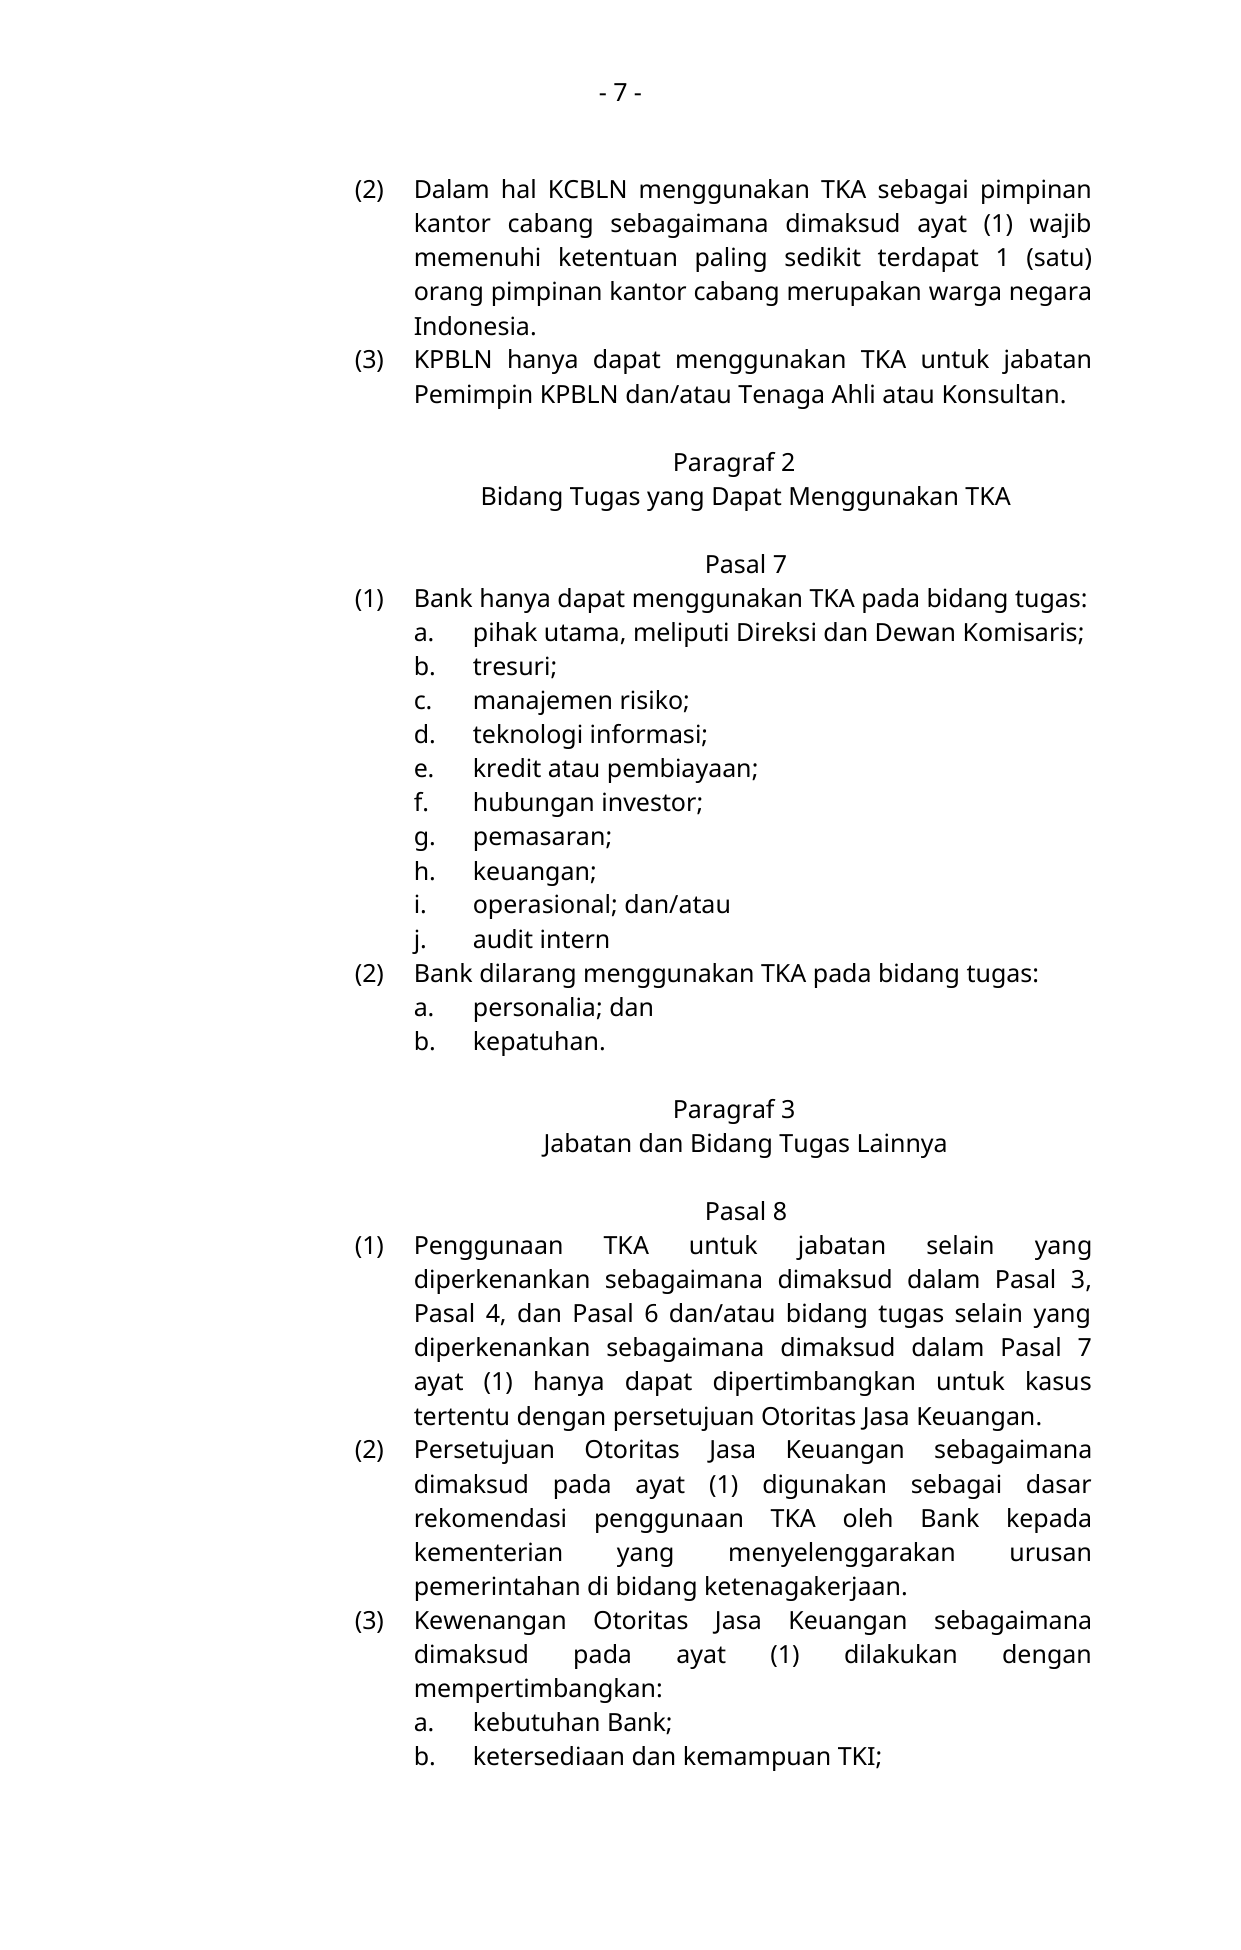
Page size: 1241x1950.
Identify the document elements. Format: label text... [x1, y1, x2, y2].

list Bank hanya dapat menggunakan TKA pada bidang tugas: [354, 581, 1092, 615]
list Penggunaan TKA untuk jabatan selain yang diperkenankan sebagaimana dimaksud dalam Pasal 3, Pasal 4, dan Pasal 6 dan/atau bidang tugas selain yang diperkenankan sebagaimana dimaksud dalam Pasal 7 ayat (1) hanya dapat dipertimbangkan untuk kasus tertentu dengan persetujuan Otoritas Jasa Keuangan. [354, 1228, 1092, 1432]
list Bank dilarang menggunakan TKA pada bidang tugas: [354, 955, 1092, 989]
list Paragraf 3 [673, 1092, 1092, 1126]
list kredit atau pembiayaan; [413, 751, 1092, 785]
list ketersediaan dan kemampuan TKI; [413, 1739, 1092, 1773]
list kepatuhan. [413, 1023, 1092, 1057]
list teknologi informasi; [413, 717, 1092, 751]
list pemasaran; [413, 819, 1092, 853]
list Dalam hal KCBLN menggunakan TKA sebagai pimpinan kantor cabang sebagaimana dimaksud ayat (1) wajib memenuhi ketentuan paling sedikit terdapat 1 (satu) orang pimpinan kantor cabang merupakan warga negara Indonesia. [354, 172, 1092, 342]
list keuangan; [413, 853, 1092, 887]
list Pasal 7 [399, 547, 1092, 581]
list tresuri; [413, 649, 1092, 683]
list Paragraf 2 [673, 444, 1092, 478]
list manajemen risiko; [413, 683, 1092, 717]
list Pasal 8 [399, 1194, 1092, 1228]
list Kewenangan Otoritas Jasa Keuangan sebagaimana dimaksud pada ayat (1) dilakukan dengan mempertimbangkan: [354, 1602, 1092, 1705]
list Jabatan dan Bidang Tugas Lainnya [399, 1126, 1092, 1160]
list Bidang Tugas yang Dapat Menggunakan TKA [399, 478, 1092, 512]
list operasional; dan/atau [413, 887, 1092, 921]
list Persetujuan Otoritas Jasa Keuangan sebagaimana dimaksud pada ayat (1) digunakan sebagai dasar rekomendasi penggunaan TKA oleh Bank kepada kementerian yang menyelenggarakan urusan pemerintahan di bidang ketenagakerjaan. [354, 1432, 1092, 1602]
list audit intern [413, 921, 1092, 955]
list pihak utama, meliputi Direksi dan Dewan Komisaris; [413, 615, 1092, 649]
list personalia; dan [413, 989, 1092, 1023]
list kebutuhan Bank; [413, 1705, 1092, 1739]
list hubungan investor; [413, 785, 1092, 819]
list KPBLN hanya dapat menggunakan TKA untuk jabatan Pemimpin KPBLN dan/atau Tenaga Ahli atau Konsultan. [354, 342, 1092, 410]
